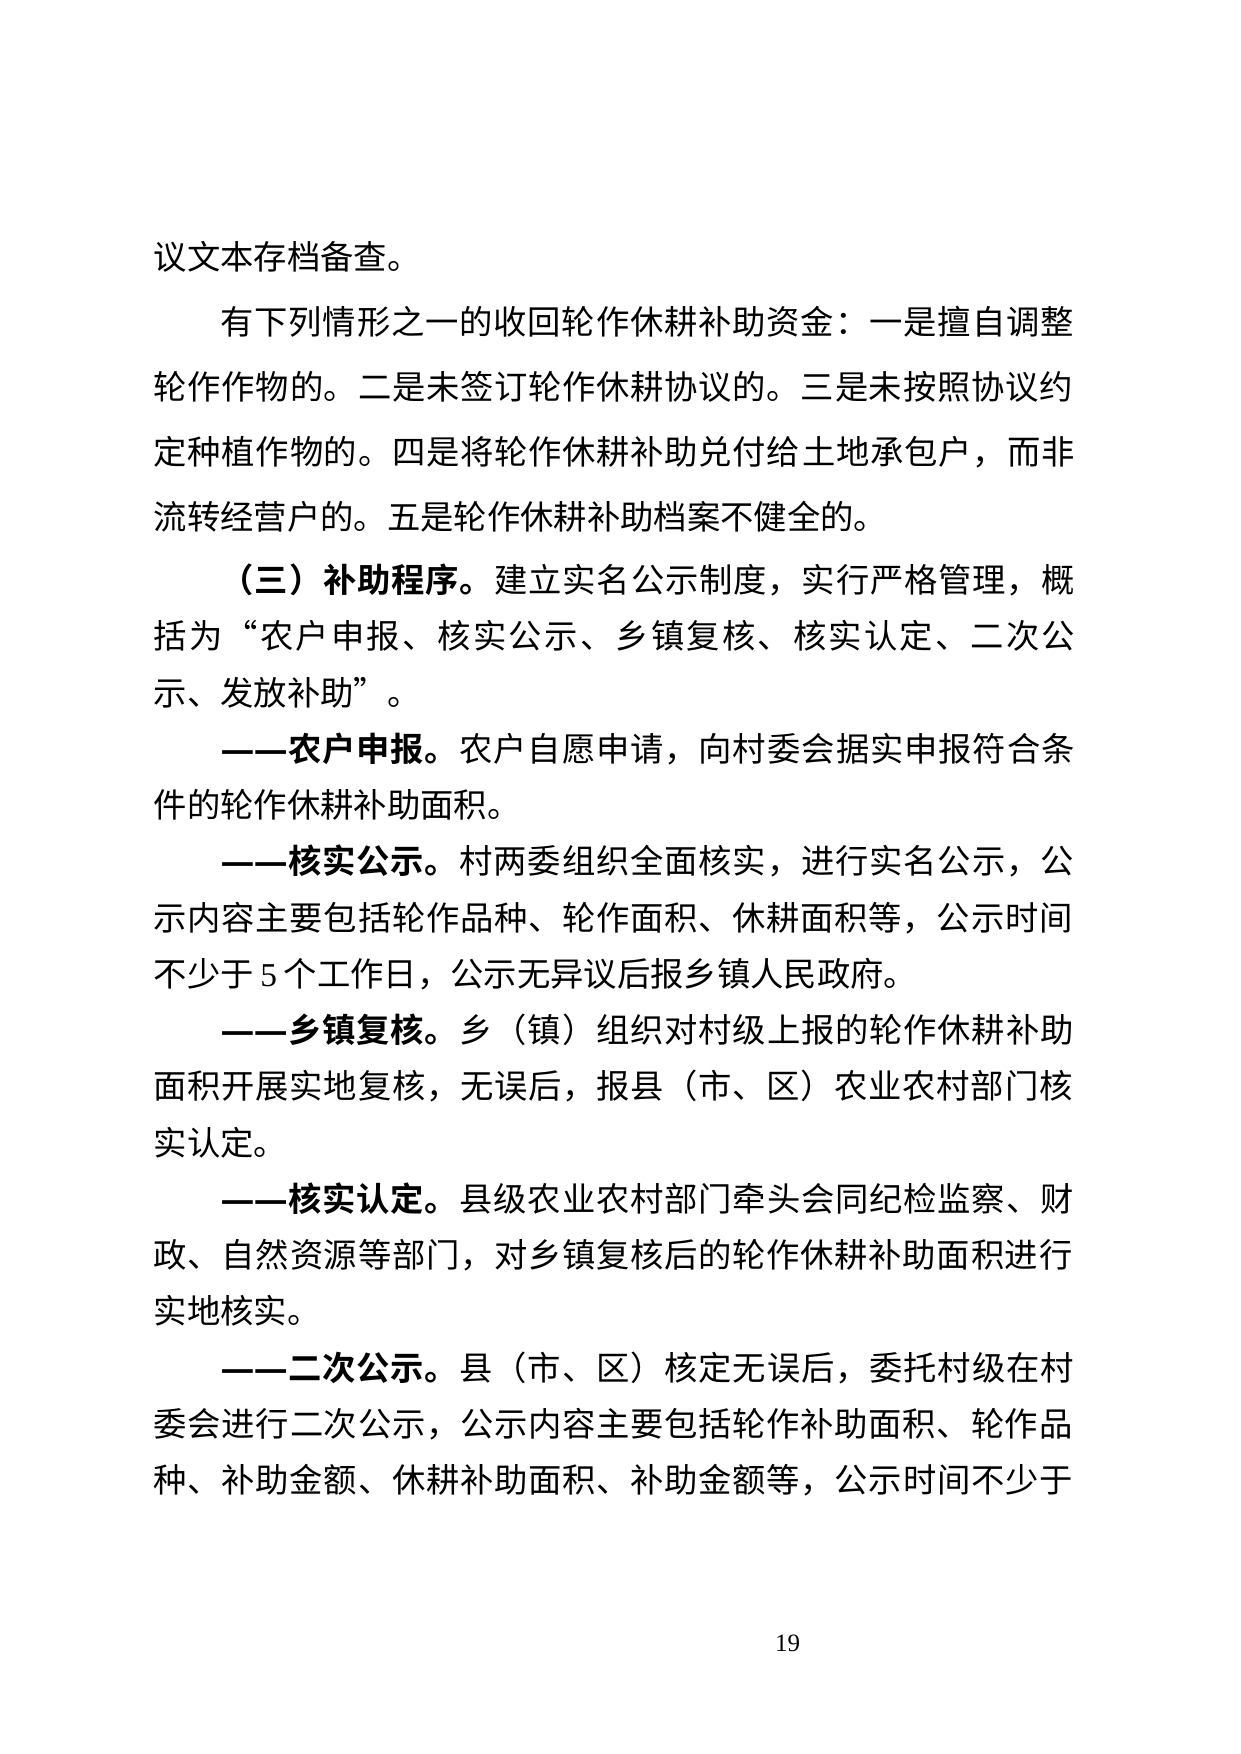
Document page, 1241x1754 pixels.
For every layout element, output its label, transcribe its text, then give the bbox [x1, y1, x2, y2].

text ——核实公示。村两委组织全面核实，进行实名公示，公示内容主要包括轮作品种、轮作面积、休耕面积等，公示时间不少于5个工作日，公示无异议后报乡镇人民政府。 [153, 829, 1075, 997]
text （三）补助程序。建立实名公示制度，实行严格管理，概括为“农户申报、核实公示、乡镇复核、核实认定、二次公示、发放补助”。 [153, 547, 1075, 716]
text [153, 1335, 1075, 1504]
text ——乡镇复核。乡（镇）组织对村级上报的轮作休耕补助面积开展实地复核，无误后，报县（市、区）农业农村部门核实认定。 [153, 997, 1075, 1166]
text ——农户申报。农户自愿申请，向村委会据实申报符合条件的轮作休耕补助面积。 [153, 716, 1075, 829]
text ——核实认定。县级农业农村部门牵头会同纪检监察、财政、自然资源等部门，对乡镇复核后的轮作休耕补助面积进行实地核实。 [153, 1166, 1075, 1335]
text 有下列情形之一的收回轮作休耕补助资金：一是擅自调整轮作作物的。二是未签订轮作休耕协议的。三是未按照协议约定种植作物的。四是将轮作休耕补助兑付给土地承包户，而非流转经营户的。五是轮作休耕补助档案不健全的。 [153, 287, 1075, 547]
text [153, 222, 1075, 287]
